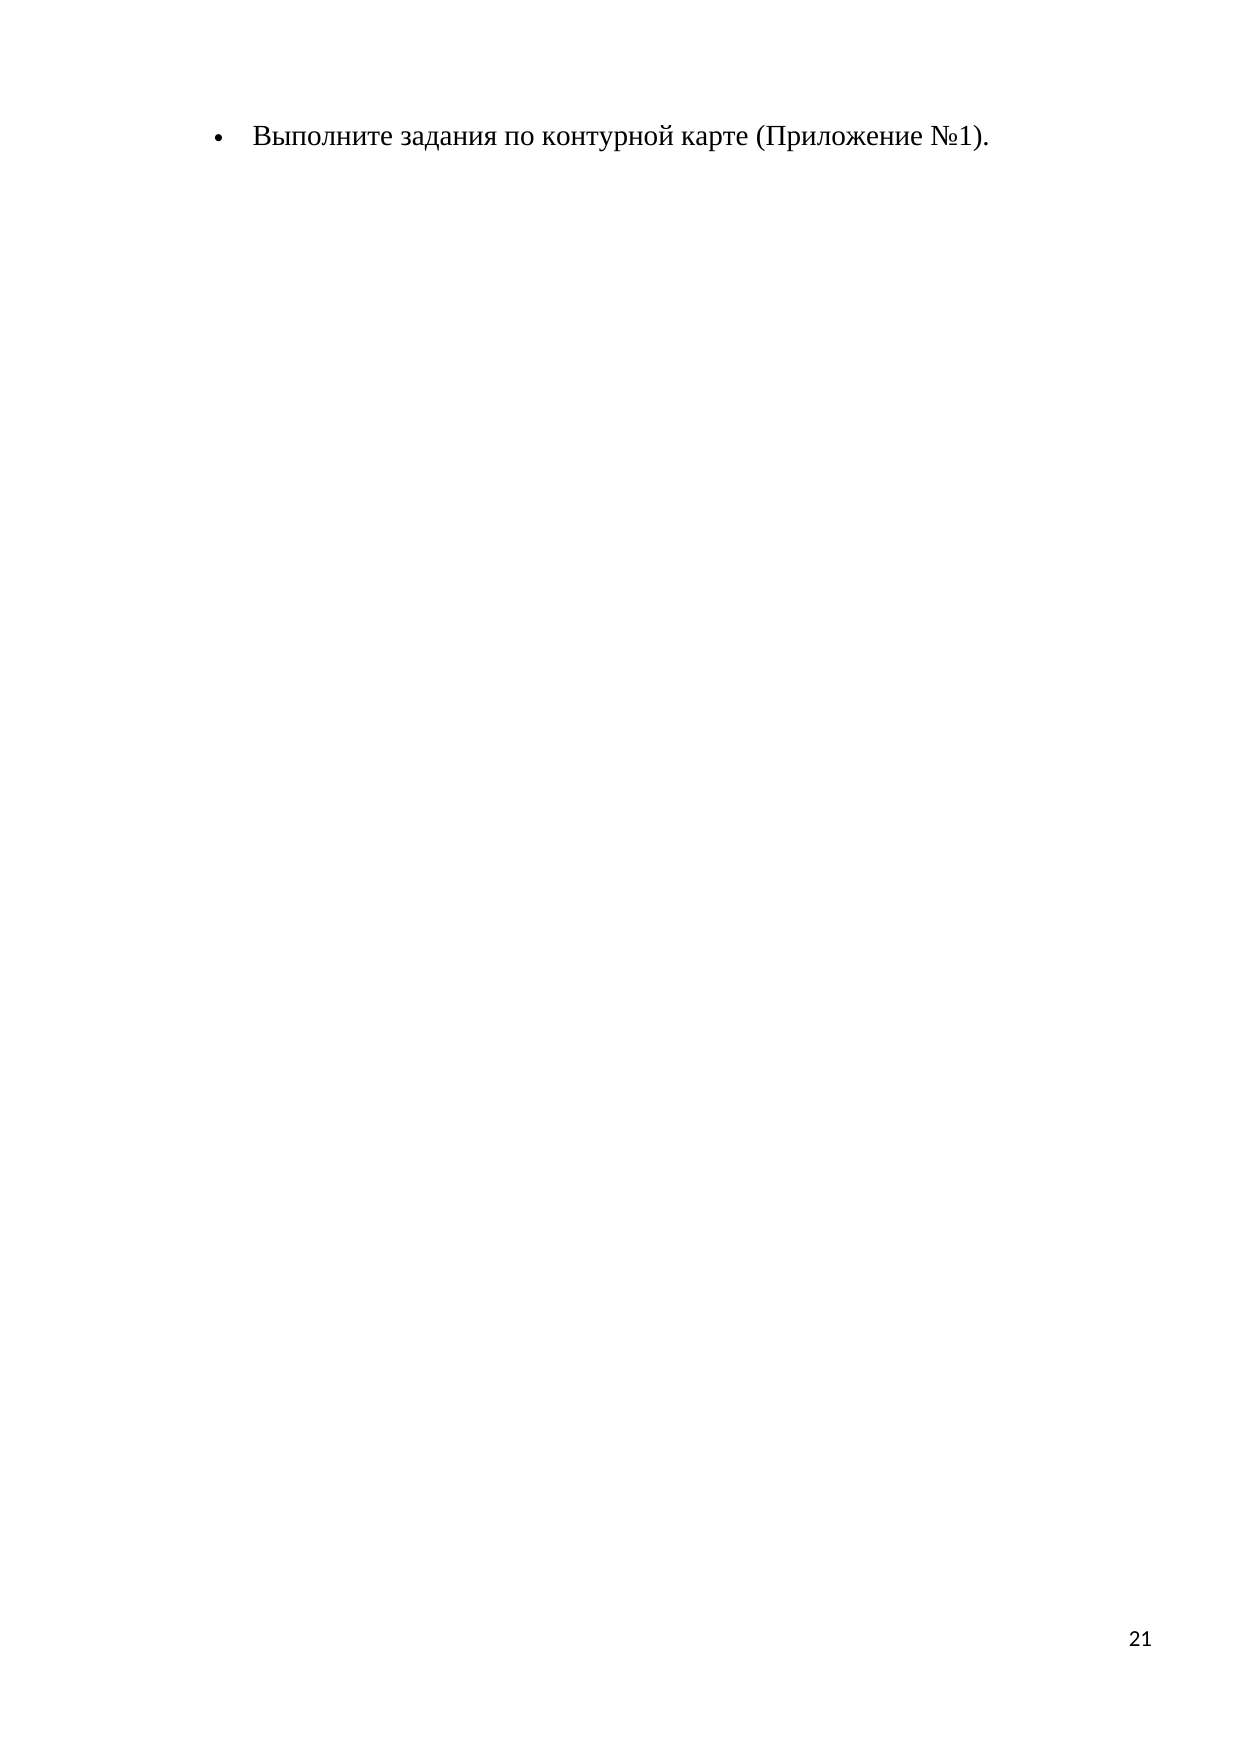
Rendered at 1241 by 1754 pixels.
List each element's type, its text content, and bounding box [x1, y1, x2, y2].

list Выполните задания по контурной карте (Приложение №1). [215, 118, 1152, 152]
